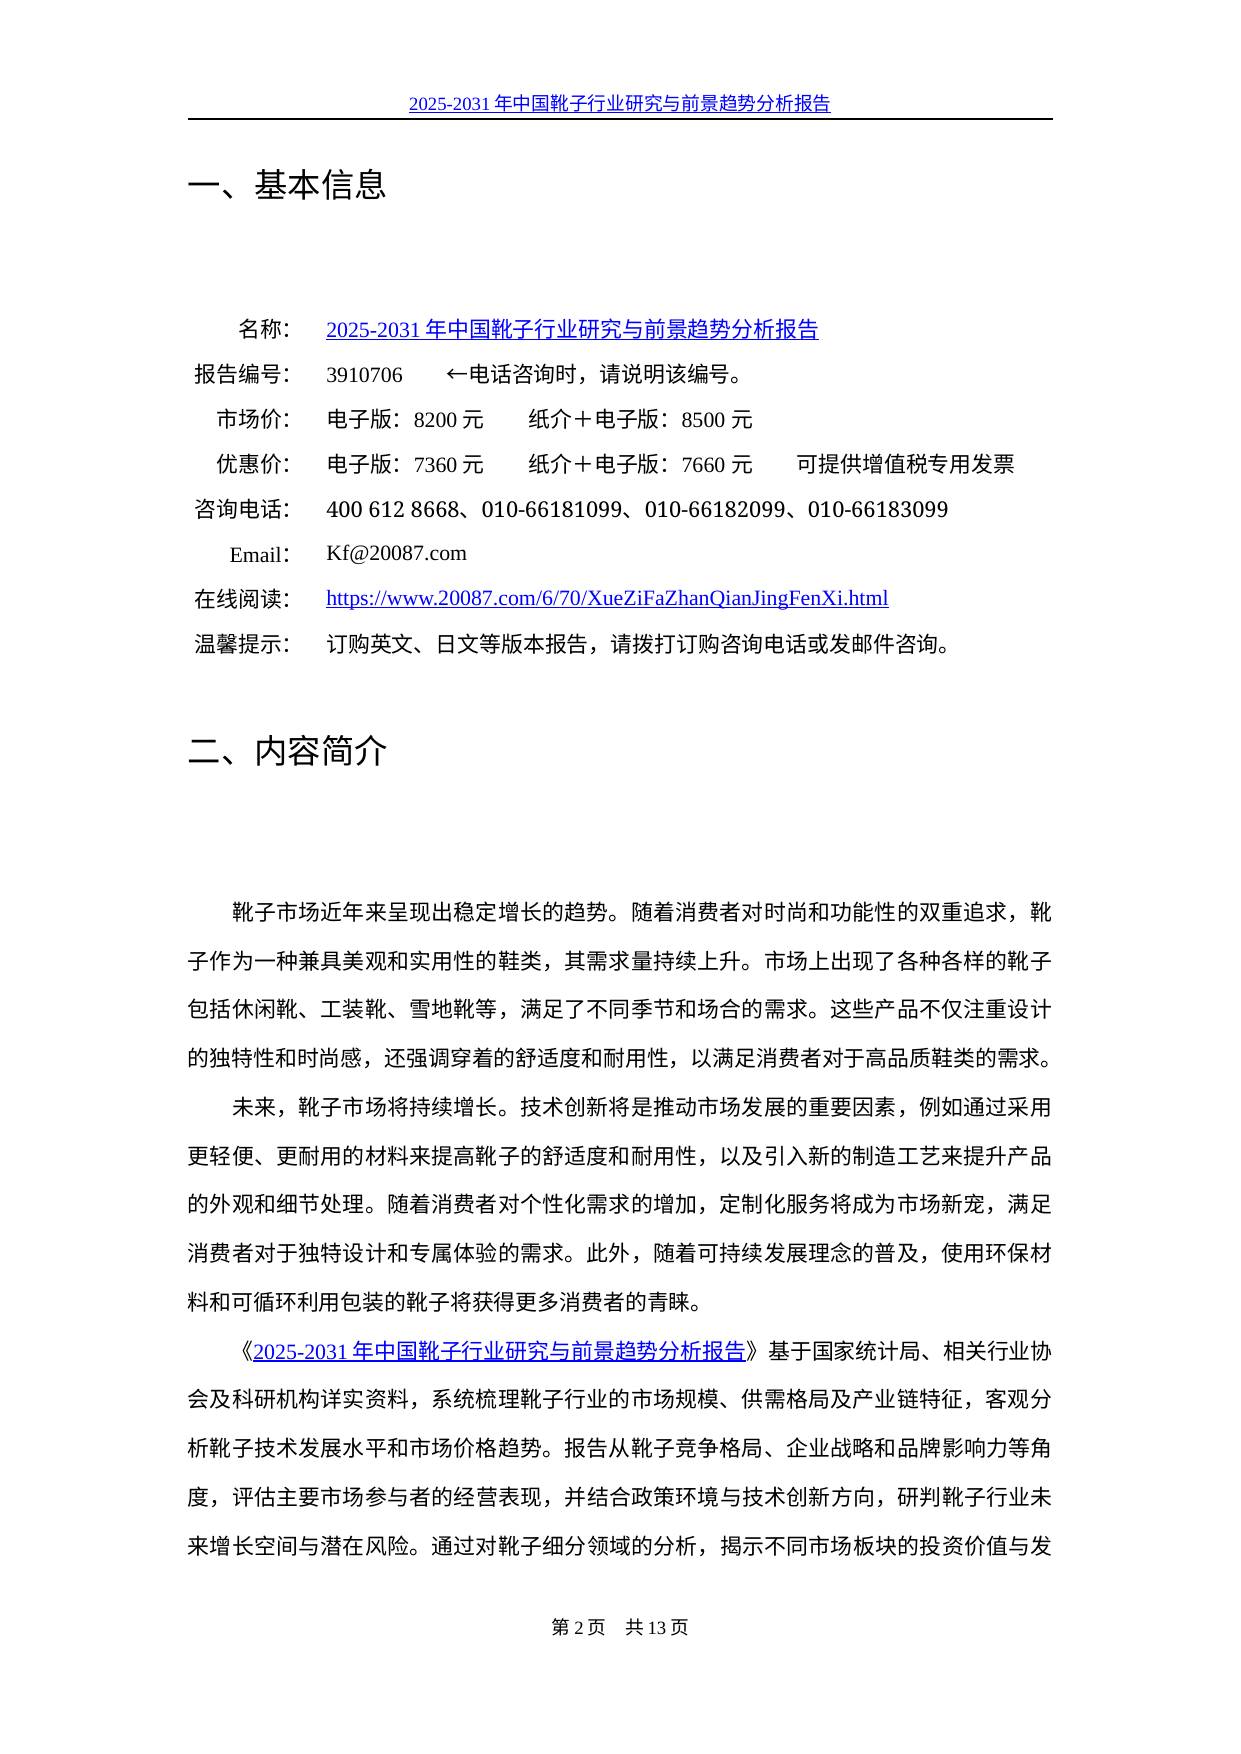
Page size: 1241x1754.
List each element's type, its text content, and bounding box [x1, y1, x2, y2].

table_cell 温馨提示： [167, 627, 315, 672]
table_cell 报告编号： [167, 357, 315, 402]
title 二、内容简介 [187, 717, 1053, 782]
table_cell 市场价： [167, 402, 315, 447]
table_cell 400 612 8668、010-66181099、010-66182099、010-66183099 [315, 492, 1073, 537]
table_cell 订购英文、日文等版本报告，请拨打订购咨询电话或发邮件咨询。 [315, 627, 1073, 672]
table_cell 电子版：8200 元 纸介＋电子版：8500 元 [315, 402, 1073, 447]
table_header 2025-2031年中国靴子行业研究与前景趋势分析报告 [315, 312, 1073, 357]
table_cell Kf@20087.com [315, 537, 1073, 582]
table_cell 电子版：7360 元 纸介＋电子版：7660 元 可提供增值税专用发票 [315, 447, 1073, 492]
table_cell 咨询电话： [167, 492, 315, 537]
table_cell 在线阅读： [167, 582, 315, 627]
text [187, 894, 1053, 1561]
table_cell [315, 582, 1073, 627]
table_cell 3910706 ←电话咨询时，请说明该编号。 [315, 357, 1073, 402]
table_cell Email： [167, 537, 315, 582]
table_header 名称： [167, 312, 315, 357]
table_cell 优惠价： [167, 447, 315, 492]
title 一、基本信息 [187, 150, 1053, 215]
